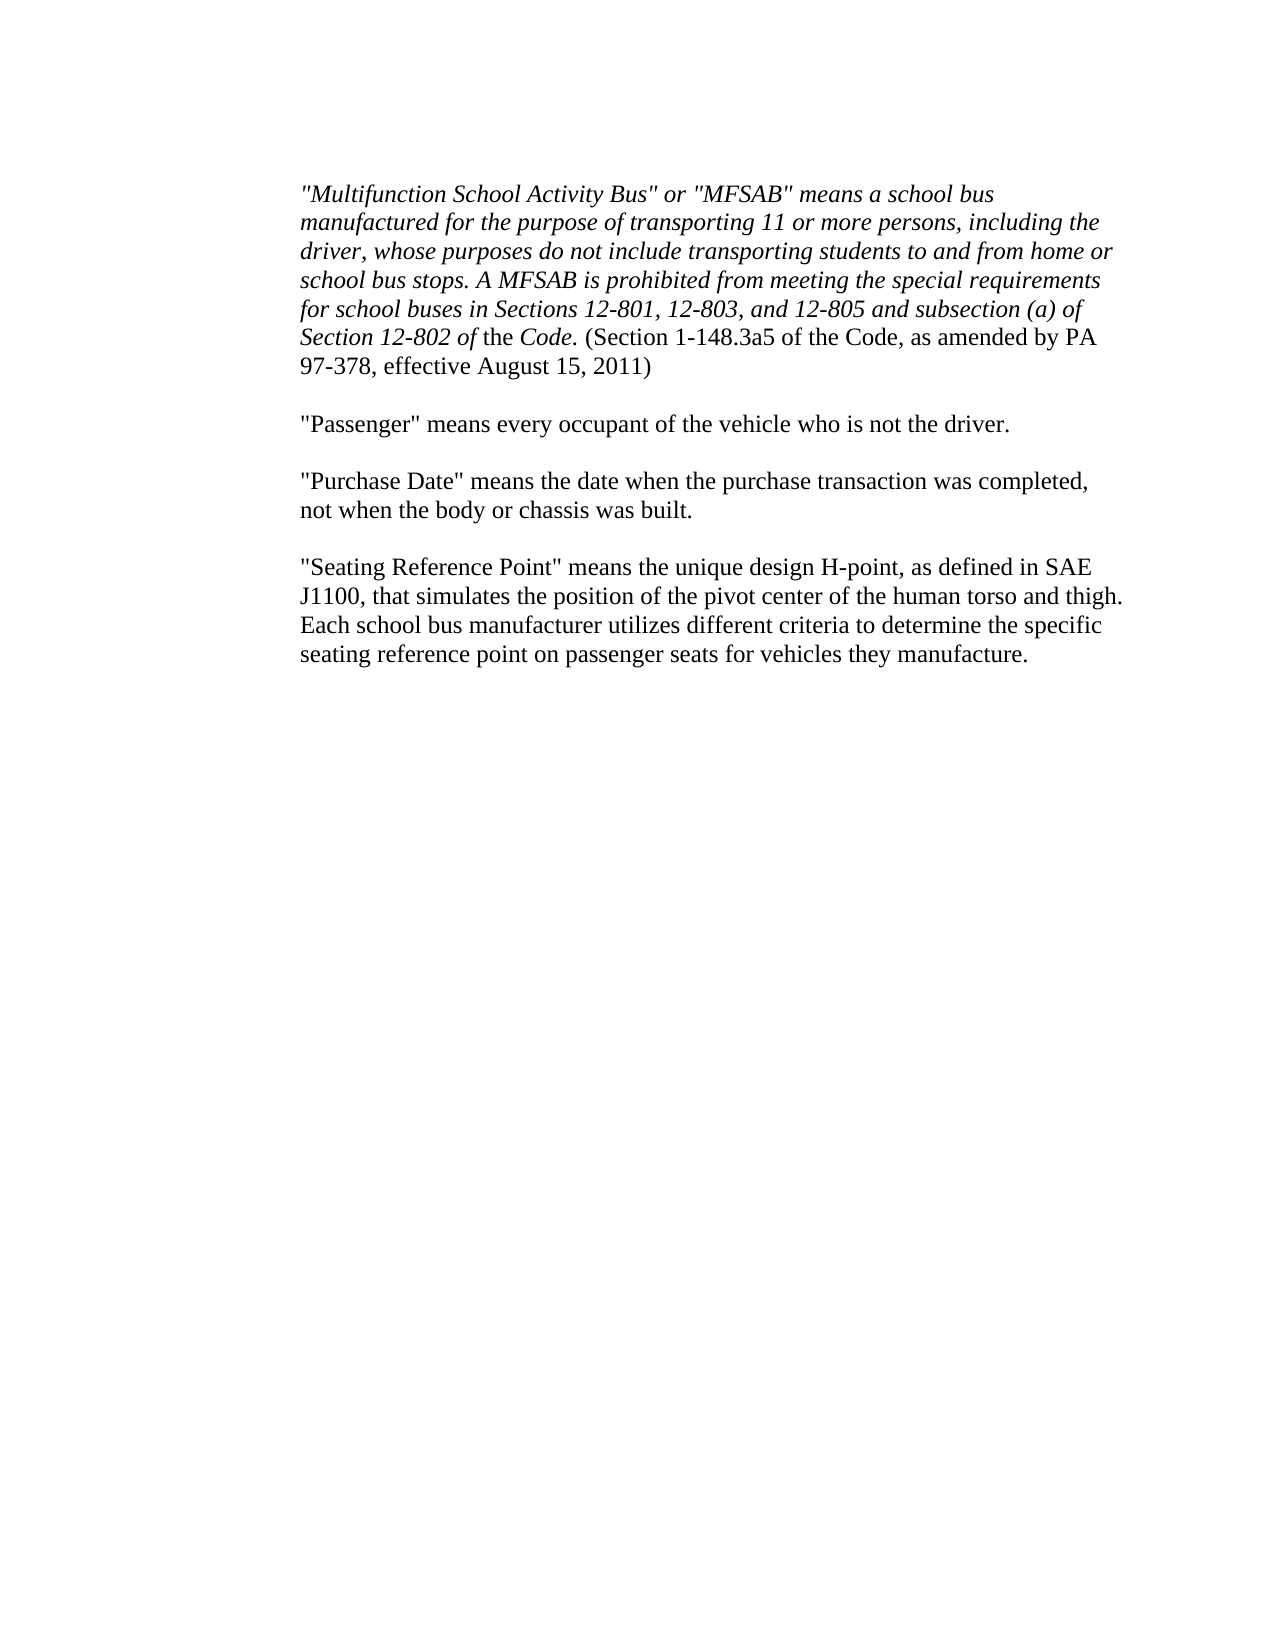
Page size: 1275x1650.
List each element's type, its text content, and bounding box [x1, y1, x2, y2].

text " Activity Bus" or "MFSAB" means a school bus manufactured for the purpose of transporting 11 or more persons, including the driver, whose purposes do not include transporting students to and from home or school bus stops. A MFSAB is prohibited from meeting the special requirements for school buses in Sections 12-801, 12-803, and 12-805 and subsection (a) of Section 12-802 of the Code. (Section 1-148.3a5 of the Code, as amended by PA 97-378, effective August 15, 2011) [300, 179, 1125, 380]
text "Seating Reference Point" means the unique design H-point, as defined in SAE J1100, that simulates the position of the pivot center of the human torso and thigh. Each school bus manufacturer utilizes different criteria to determine the specific seating reference point on passenger seats for vehicles they manufacture. [300, 552, 1125, 667]
text "Purchase Date" means the date when the purchase transaction was completed, not when the body or chassis was built. [300, 466, 1125, 524]
text "Passenger" means every occupant of the vehicle who is not the driver. [300, 409, 1125, 437]
